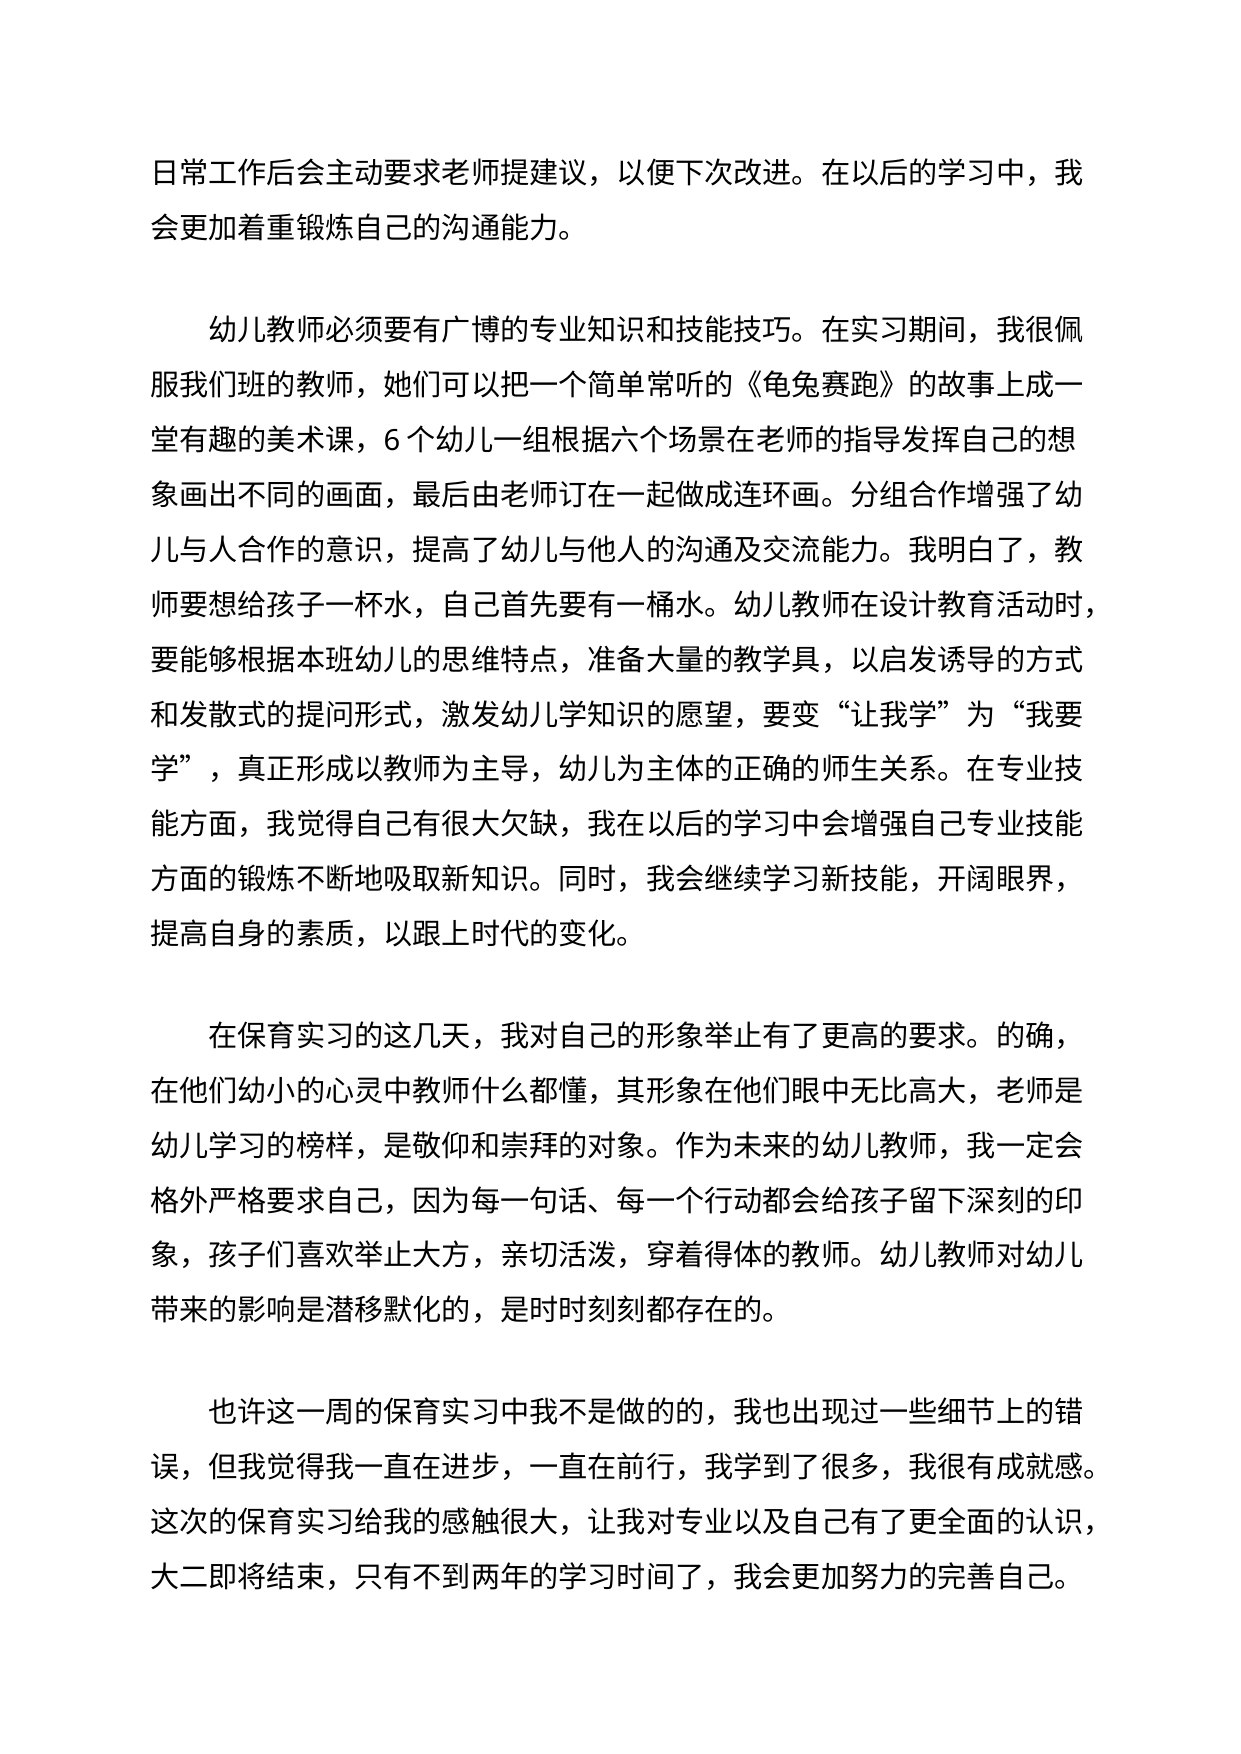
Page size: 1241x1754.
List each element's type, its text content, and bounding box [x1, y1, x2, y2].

text 也许这一周的保育实习中我不是做的的，我也出现过一些细节上的错误，但我觉得我一直在进步，一直在前行，我学到了很多，我很有成就感。这次的保育实习给我的感触很大，让我对专业以及自己有了更全面的认识，大二即将结束，只有不到两年的学习时间了，我会更加努力的完善自己。 [150, 1389, 1090, 1596]
text 在保育实习的这几天，我对自己的形象举止有了更高的要求。的确，在他们幼小的心灵中教师什么都懂，其形象在他们眼中无比高大，老师是幼儿学习的榜样，是敬仰和崇拜的对象。作为未来的幼儿教师，我一定会格外严格要求自己，因为每一句话、每一个行动都会给孩子留下深刻的印象，孩子们喜欢举止大方，亲切活泼，穿着得体的教师。幼儿教师对幼儿带来的影响是潜移默化的，是时时刻刻都存在的。 [150, 1012, 1090, 1329]
text 幼儿教师必须要有广博的专业知识和技能技巧。在实习期间，我很佩服我们班的教师，她们可以把一个简单常听的《龟兔赛跑》的故事上成一堂有趣的美术课，6个幼儿一组根据六个场景在老师的指导发挥自己的想象画出不同的画面，最后由老师订在一起做成连环画。分组合作增强了幼儿与人合作的意识，提高了幼儿与他人的沟通及交流能力。我明白了，教师要想给孩子一杯水，自己首先要有一桶水。幼儿教师在设计教育活动时，要能够根据本班幼儿的思维特点，准备大量的教学具，以启发诱导的方式和发散式的提问形式，激发幼儿学知识的愿望，要变“让我学”为“我要学”，真正形成以教师为主导，幼儿为主体的正确的师生关系。在专业技能方面，我觉得自己有很大欠缺，我在以后的学习中会增强自己专业技能方面的锻炼不断地吸取新知识。同时，我会继续学习新技能，开阔眼界，提高自身的素质，以跟上时代的变化。 [150, 307, 1090, 953]
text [150, 150, 1090, 247]
